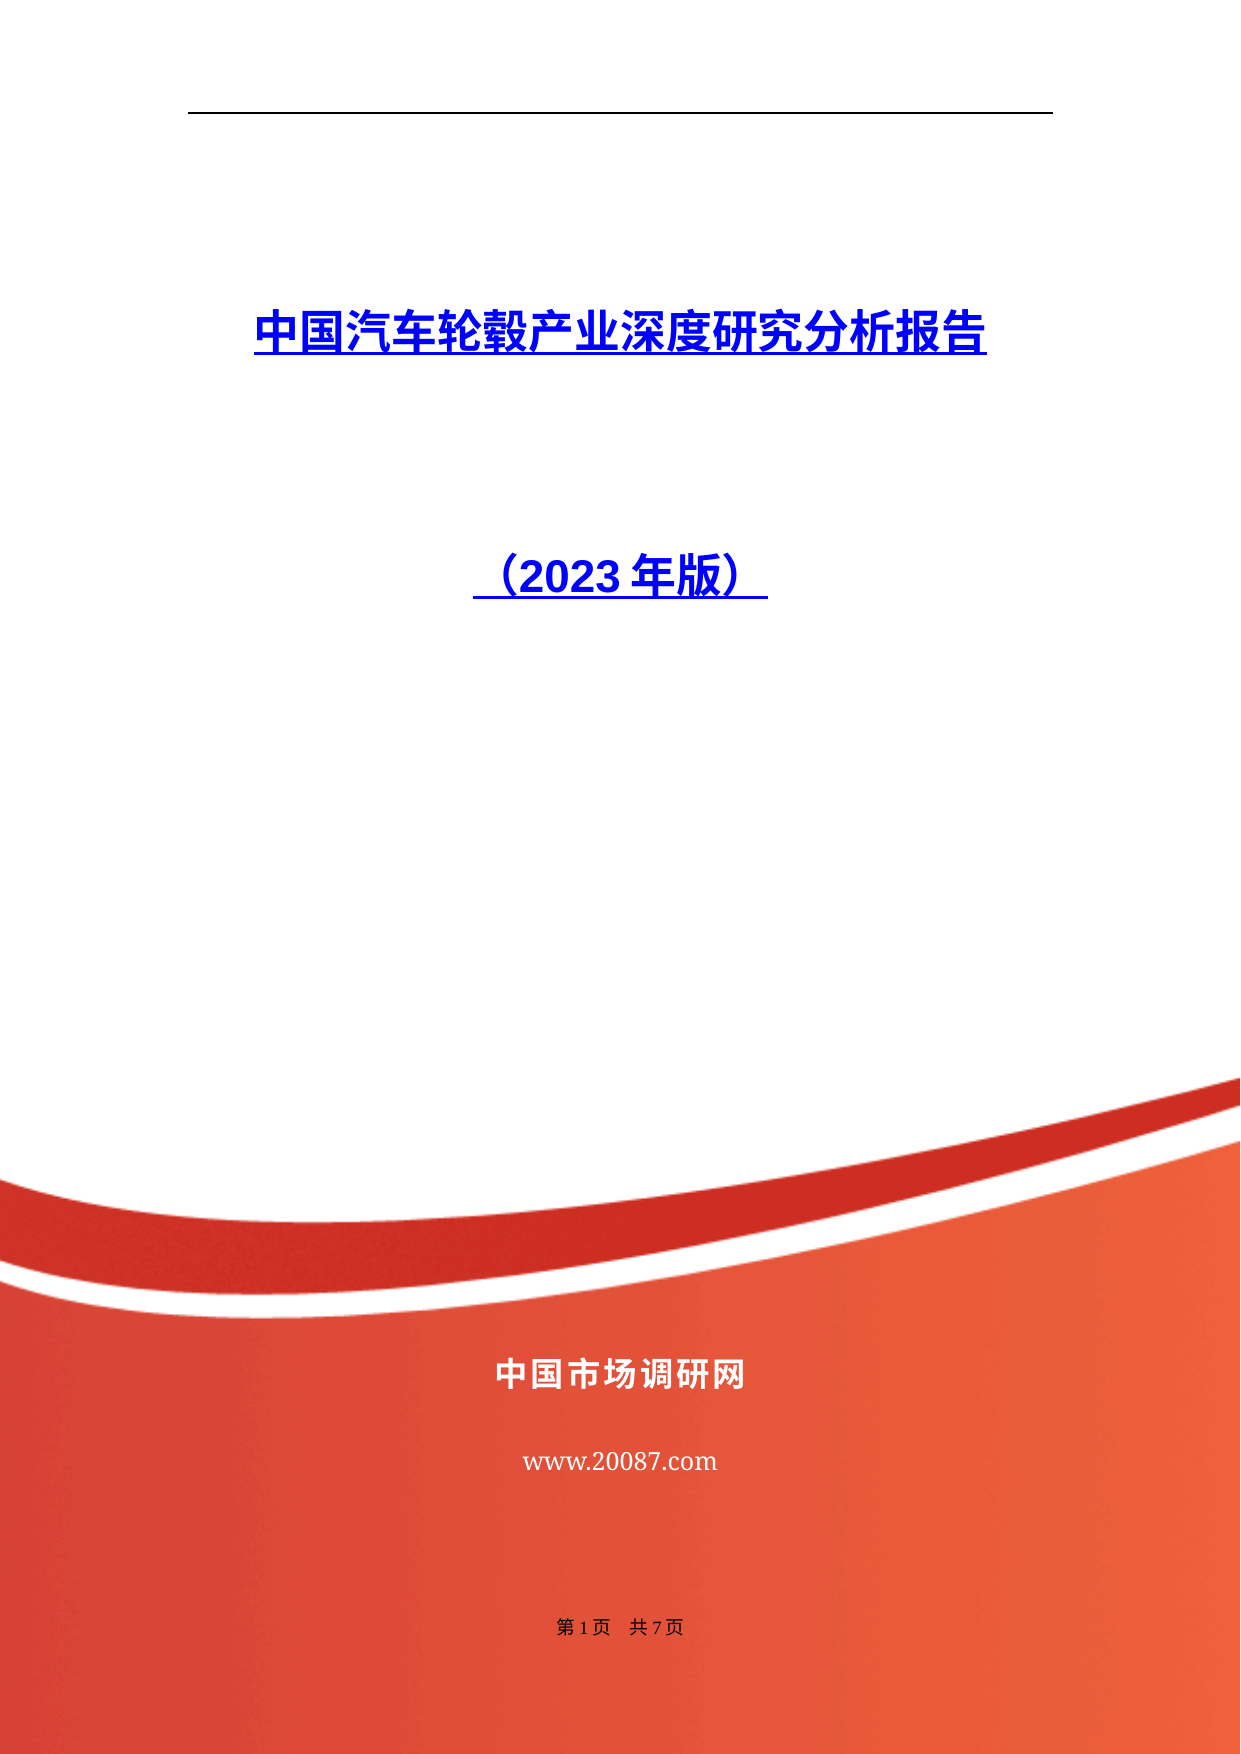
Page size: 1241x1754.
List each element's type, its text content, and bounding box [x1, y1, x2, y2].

table_header 中国汽车轮毂产业深度研究分析报告（2023年版） [188, 207, 1053, 773]
text www.20087.com [187, 1428, 1053, 1493]
picture [0, 1006, 1241, 1754]
subtitle 中国市场调研网 [187, 1339, 1053, 1404]
